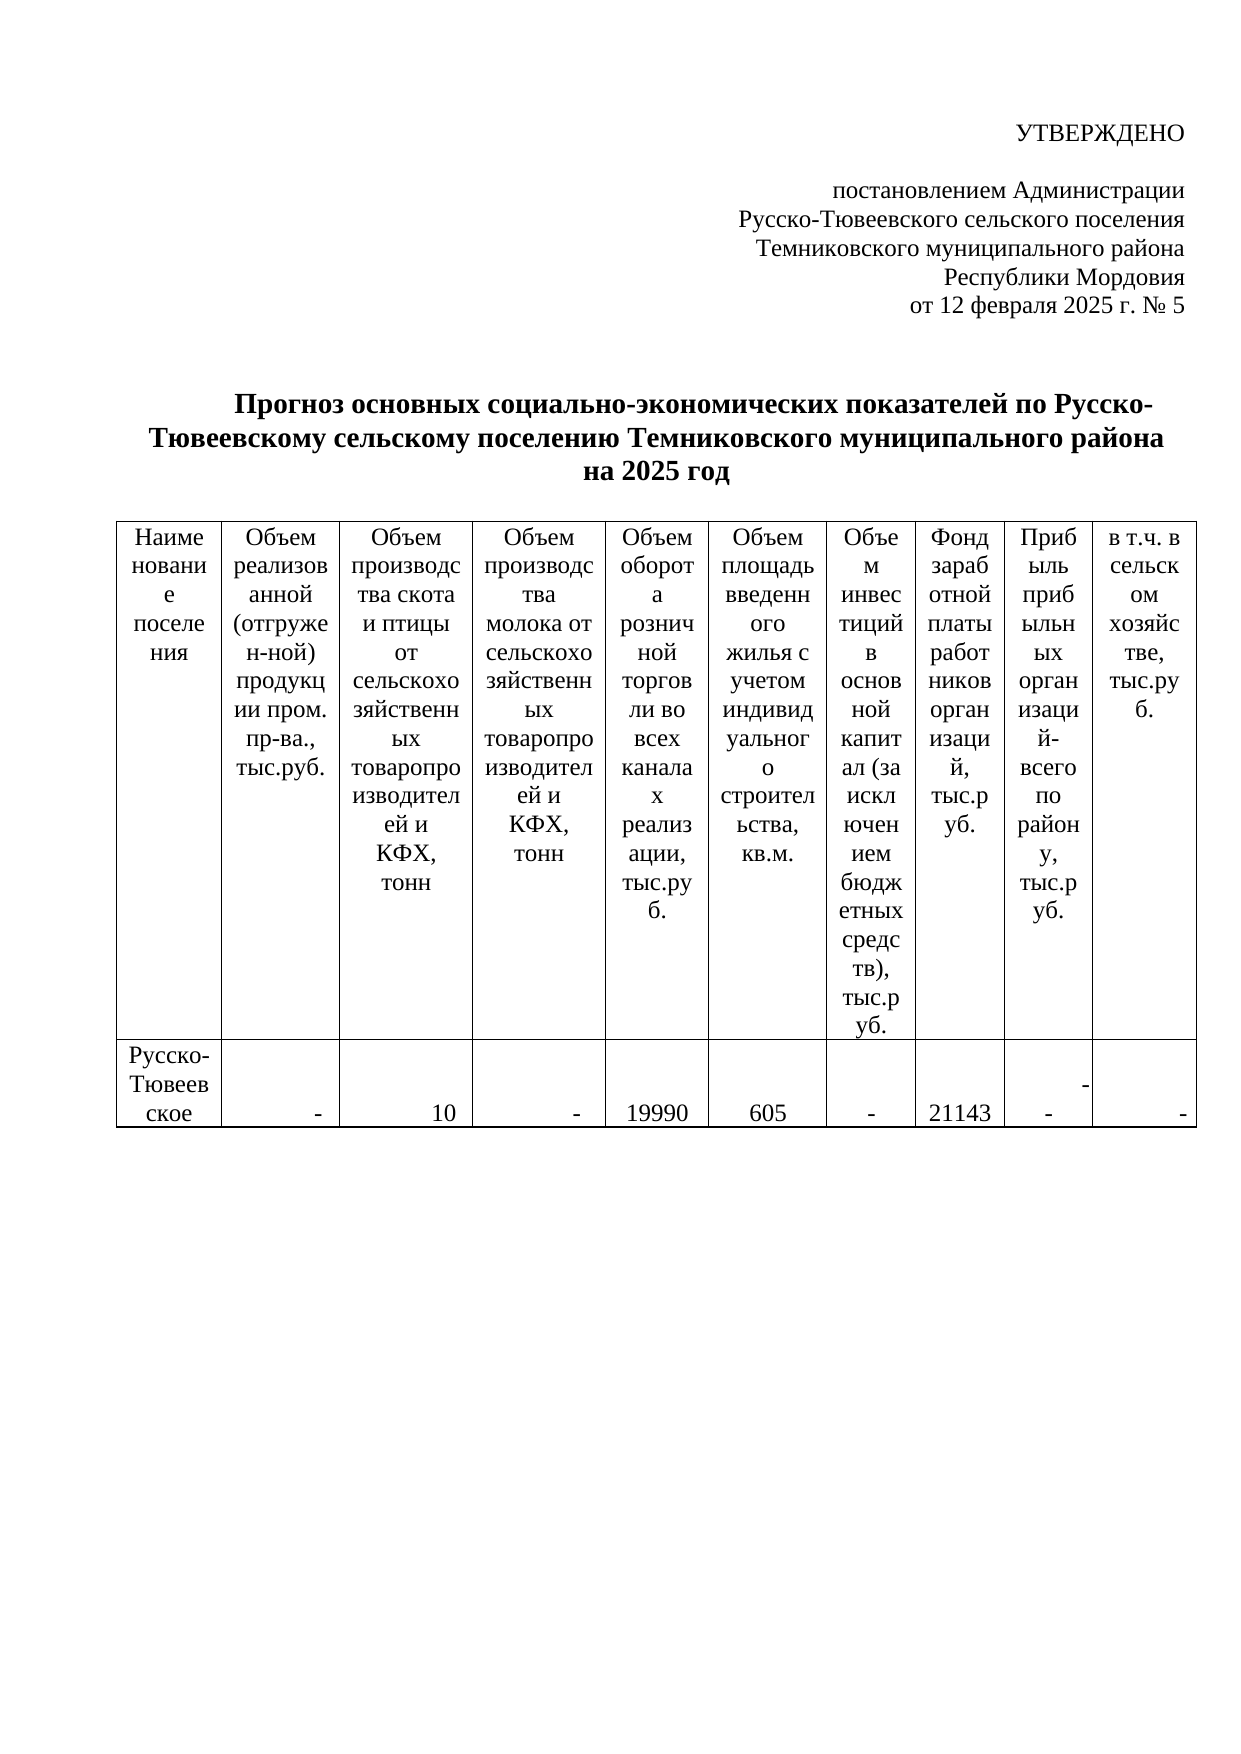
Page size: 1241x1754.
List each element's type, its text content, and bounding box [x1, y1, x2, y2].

table_cell Прибыль прибыльных организаций-всего по району, тыс.руб. [1005, 522, 1092, 1039]
table_cell 21143 [916, 1040, 1004, 1126]
table_header УТВЕРЖДЕНО постановлением Администрации Русско-Тювеевского сельского поселения Темниковского муниципального района Республики Мордовия от 12 февраля 2025 г. № 5 Прогноз основных социально-экономических показателей по Русско-Тювеевскому сельскому поселению Темниковского муниципального района на 2025 год [117, 118, 1196, 521]
table_cell -- [1005, 1040, 1092, 1126]
table_cell - [222, 1040, 339, 1126]
table_cell - [1093, 1040, 1196, 1126]
table_cell Русско-Тювеевское [117, 1040, 221, 1126]
table_cell Объем оборота розничной торговли во всех каналах реализации, тыс.руб. [606, 522, 708, 1039]
table_cell 19990 [606, 1040, 708, 1126]
table_cell - [827, 1040, 915, 1126]
table_cell Объем реализованной (отгружен-ной) продукции пром. пр-ва., тыс.руб. [222, 522, 339, 1039]
table_cell Объем площадь введенного жилья с учетом индивидуального строительства, кв.м. [709, 522, 826, 1039]
table_cell 10 [340, 1040, 472, 1126]
table_cell 605 [709, 1040, 826, 1126]
table_cell Наименование поселения [117, 522, 221, 1039]
table_cell Объем производства молока от сельскохозяйственных товаропроизводителей и КФХ, тонн [473, 522, 605, 1039]
table_cell в т.ч. в сельском хозяйстве, тыс.руб. [1093, 522, 1196, 1039]
table_cell - [473, 1040, 605, 1126]
table_cell Объем производства скота и птицы от сельскохозяйственных товаропроизводителей и КФХ, тонн [340, 522, 472, 1039]
table_cell Объем инвестиций в основной капитал (за исключением бюджетных средств), тыс.руб. [827, 522, 915, 1039]
table_cell Фонд заработной платы работников организаций, тыс.руб. [916, 522, 1004, 1039]
